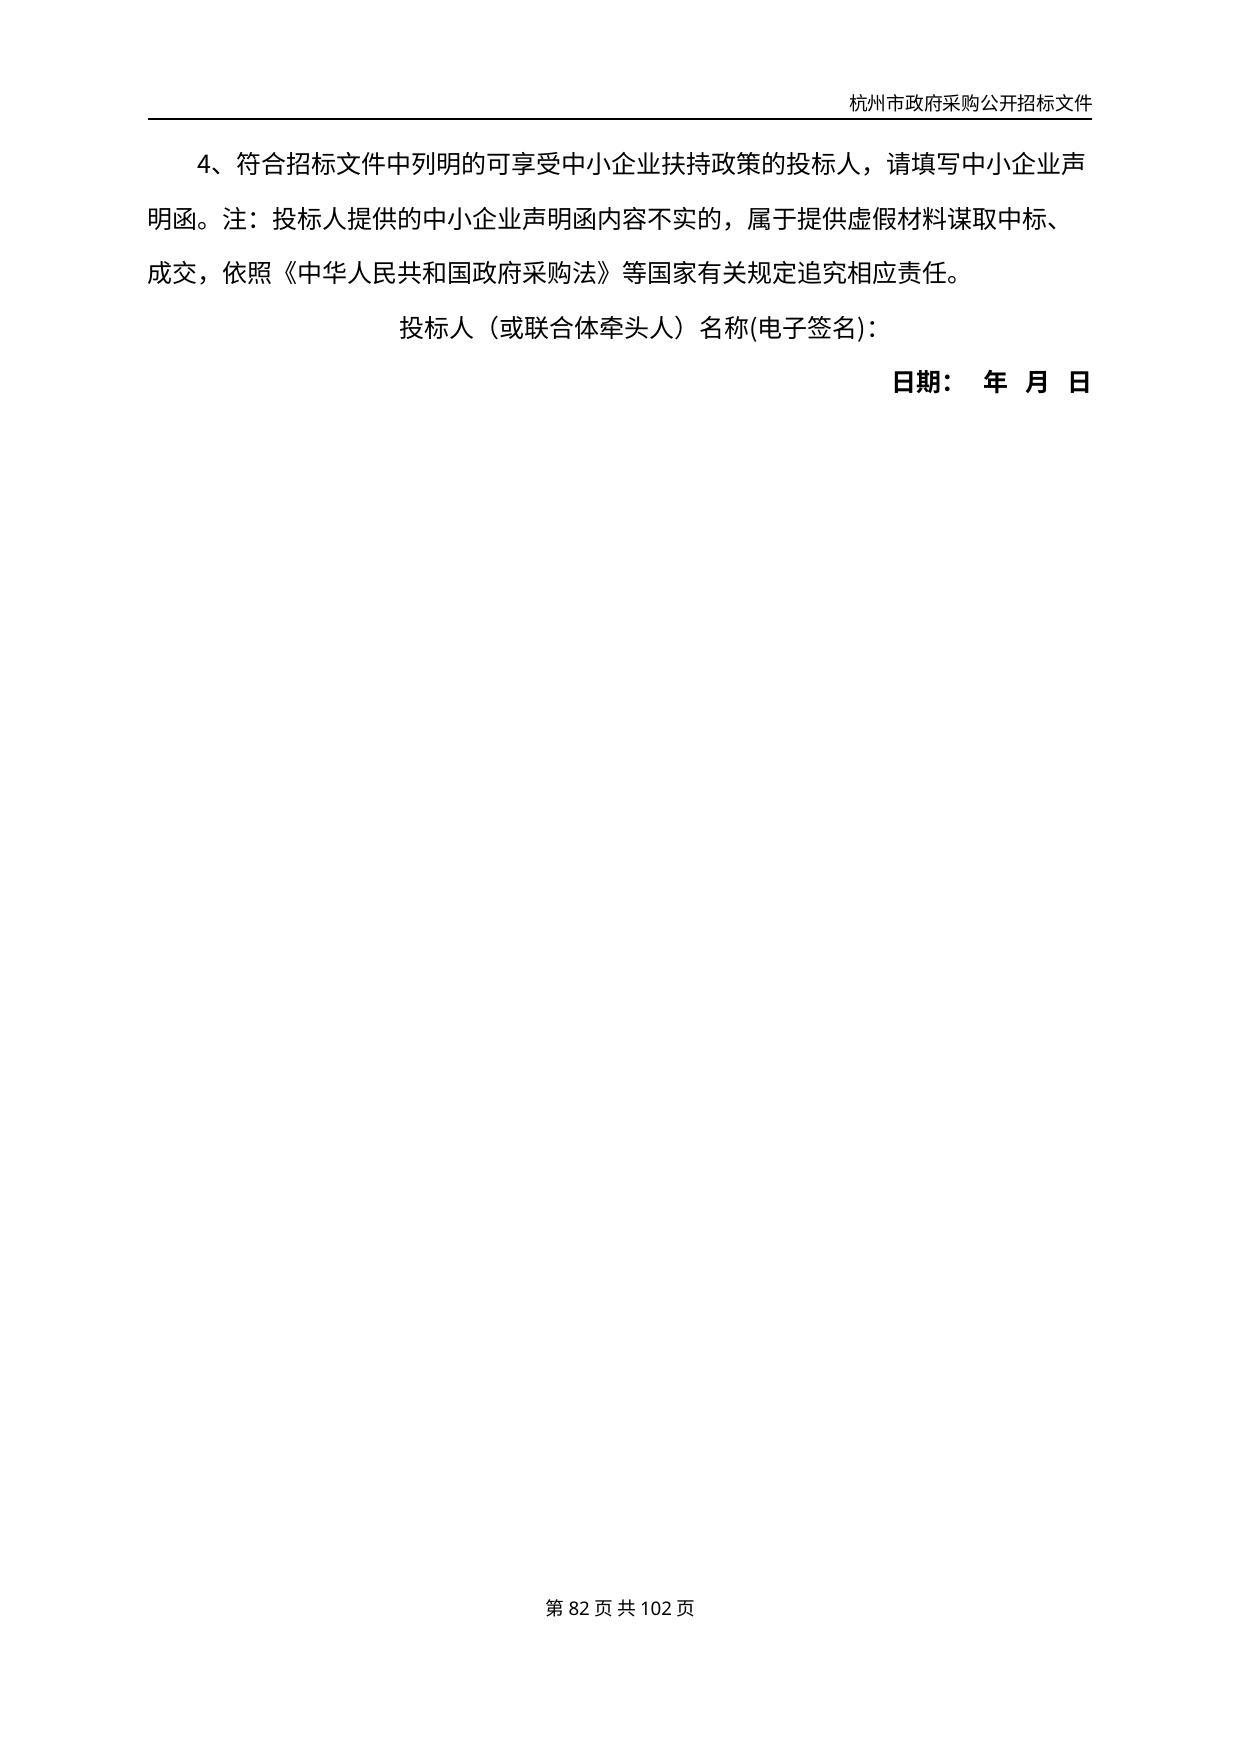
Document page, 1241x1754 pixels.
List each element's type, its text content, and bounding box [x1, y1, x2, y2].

text 日期： 年 月 日 [629, 362, 1092, 399]
text 投标人（或联合体牵头人）名称(电子签名)： [148, 308, 1092, 344]
text 4、符合招标文件中列明的可享受中小企业扶持政策的投标人，请填写中小企业声明函。注：投标人提供的中小企业声明函内容不实的，属于提供虚假材料谋取中标、成交，依照《中华人民共和国政府采购法》等国家有关规定追究相应责任。 [148, 145, 1092, 290]
